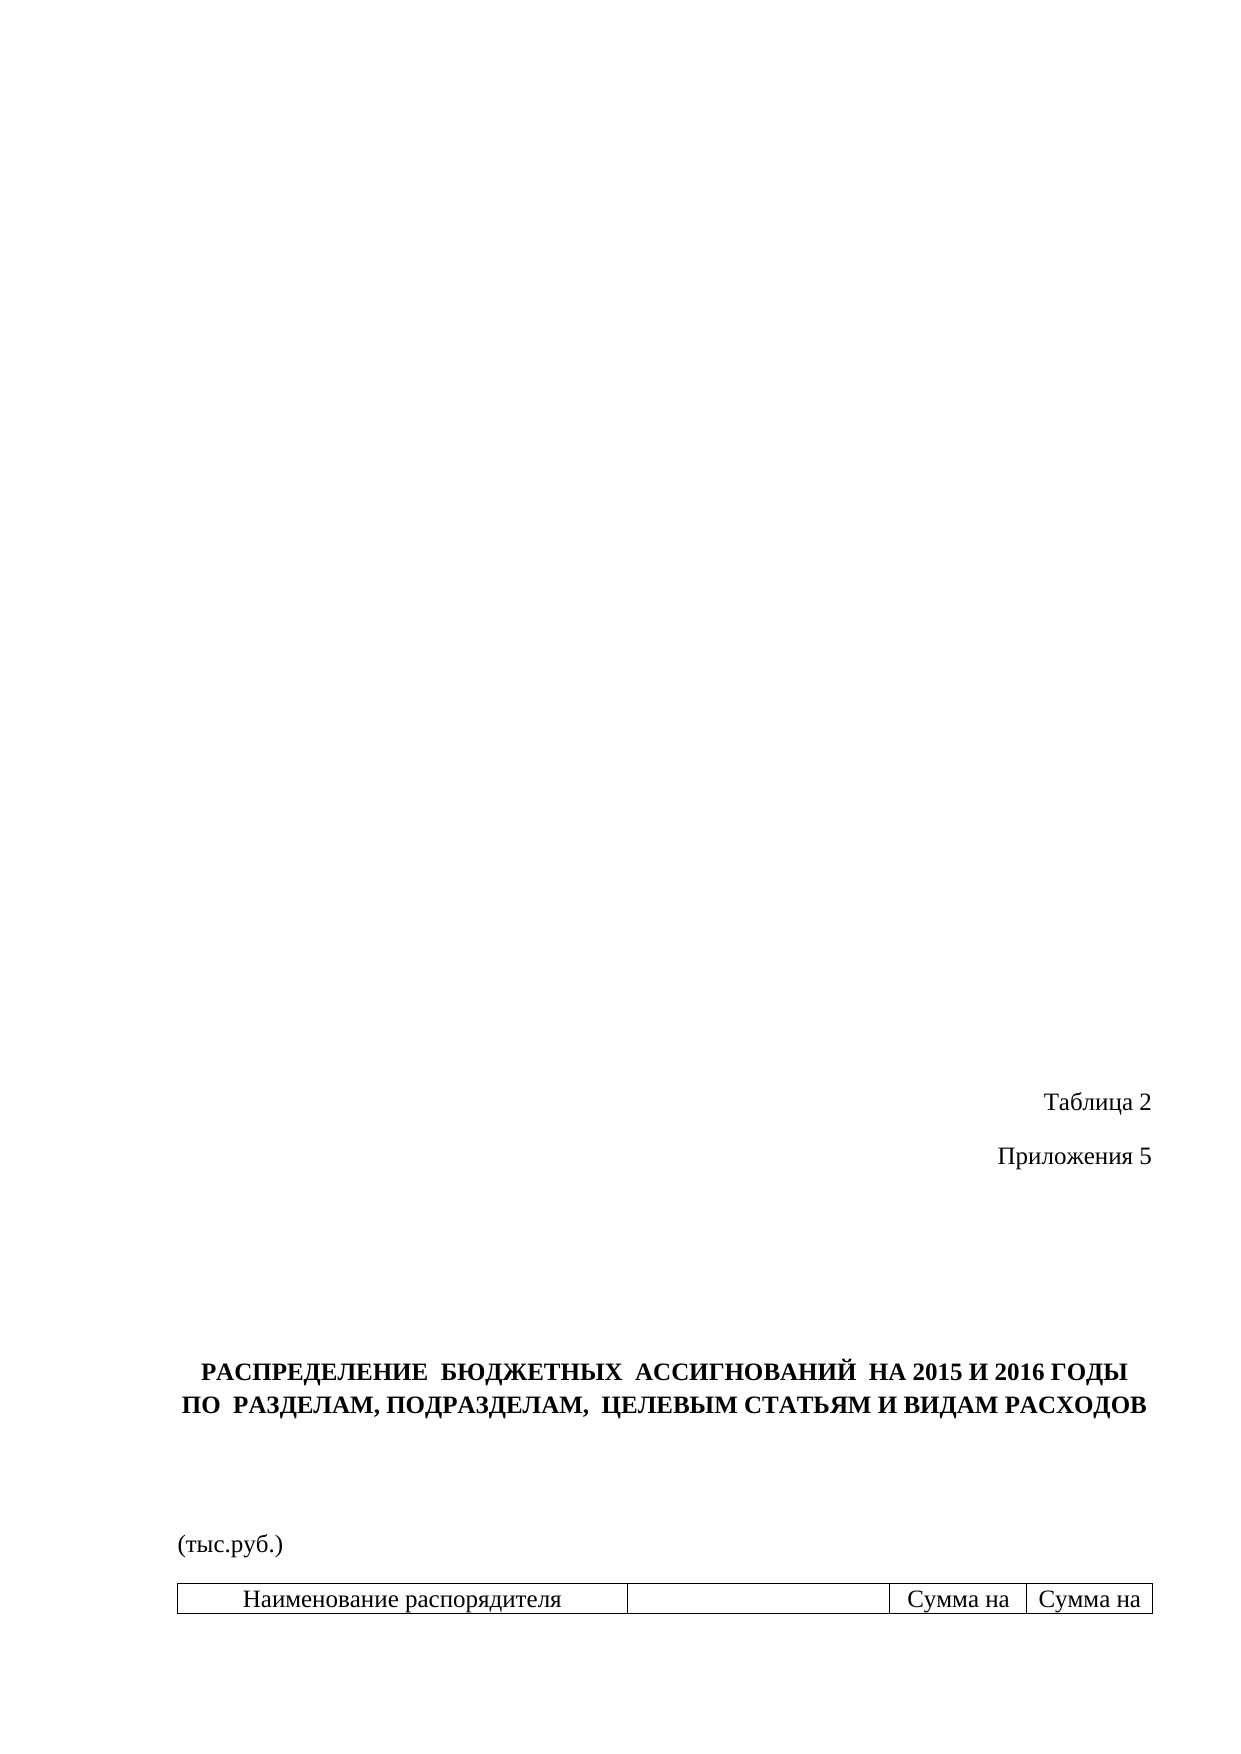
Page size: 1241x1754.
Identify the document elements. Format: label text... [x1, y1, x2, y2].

text РАСПРЕДЕЛЕНИЕ БЮДЖЕТНЫХ АССИГНОВАНИЙ НА 2015 И 2016 ГОДЫ ПО РАЗДЕЛАМ, ПОДРАЗДЕЛАМ, ЦЕЛЕВЫМ СТАТЬЯМ И ВИДАМ РАСХОДОВ [177, 1357, 1152, 1418]
text Таблица 2 [177, 1087, 1152, 1116]
table_header [628, 1584, 889, 1613]
text (тыс.руб.) [177, 1497, 1152, 1558]
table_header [1027, 1584, 1152, 1613]
text Приложения 5 [177, 1141, 1152, 1170]
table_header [178, 1584, 627, 1613]
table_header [890, 1584, 1026, 1613]
